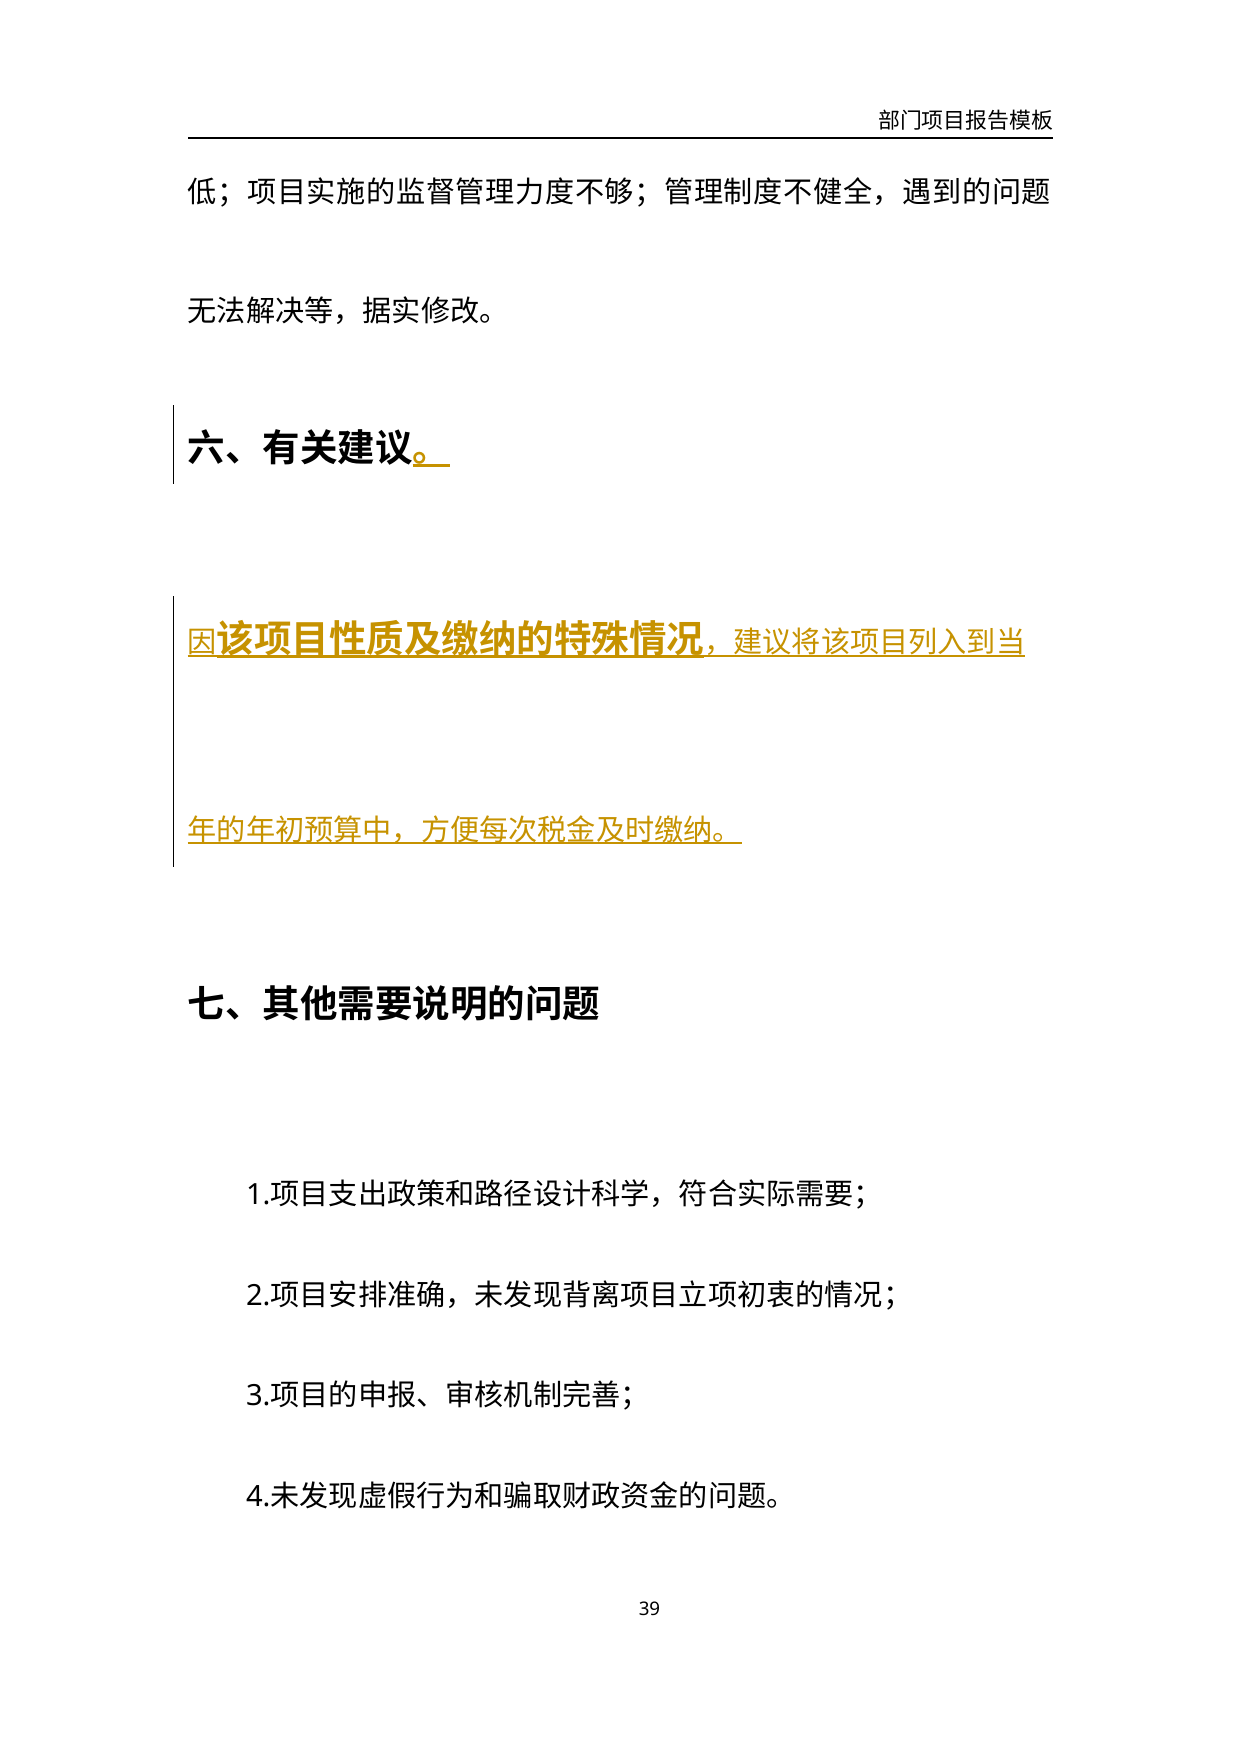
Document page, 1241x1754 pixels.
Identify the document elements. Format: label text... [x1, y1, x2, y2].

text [187, 150, 1053, 348]
subtitle 七、其他需要说明的问题 [187, 962, 1053, 1041]
text 3.项目的申报、审核机制完善； [187, 1353, 1053, 1432]
text 2.项目安排准确，未发现背离项目立项初衷的情况； [187, 1253, 1053, 1332]
subtitle 六、有关建议 [187, 405, 1053, 484]
text 4.未发现虚假行为和骗取财政资金的问题。 [187, 1454, 1053, 1533]
text 1.项目支出政策和路径设计科学，符合实际需要； [187, 1152, 1053, 1231]
